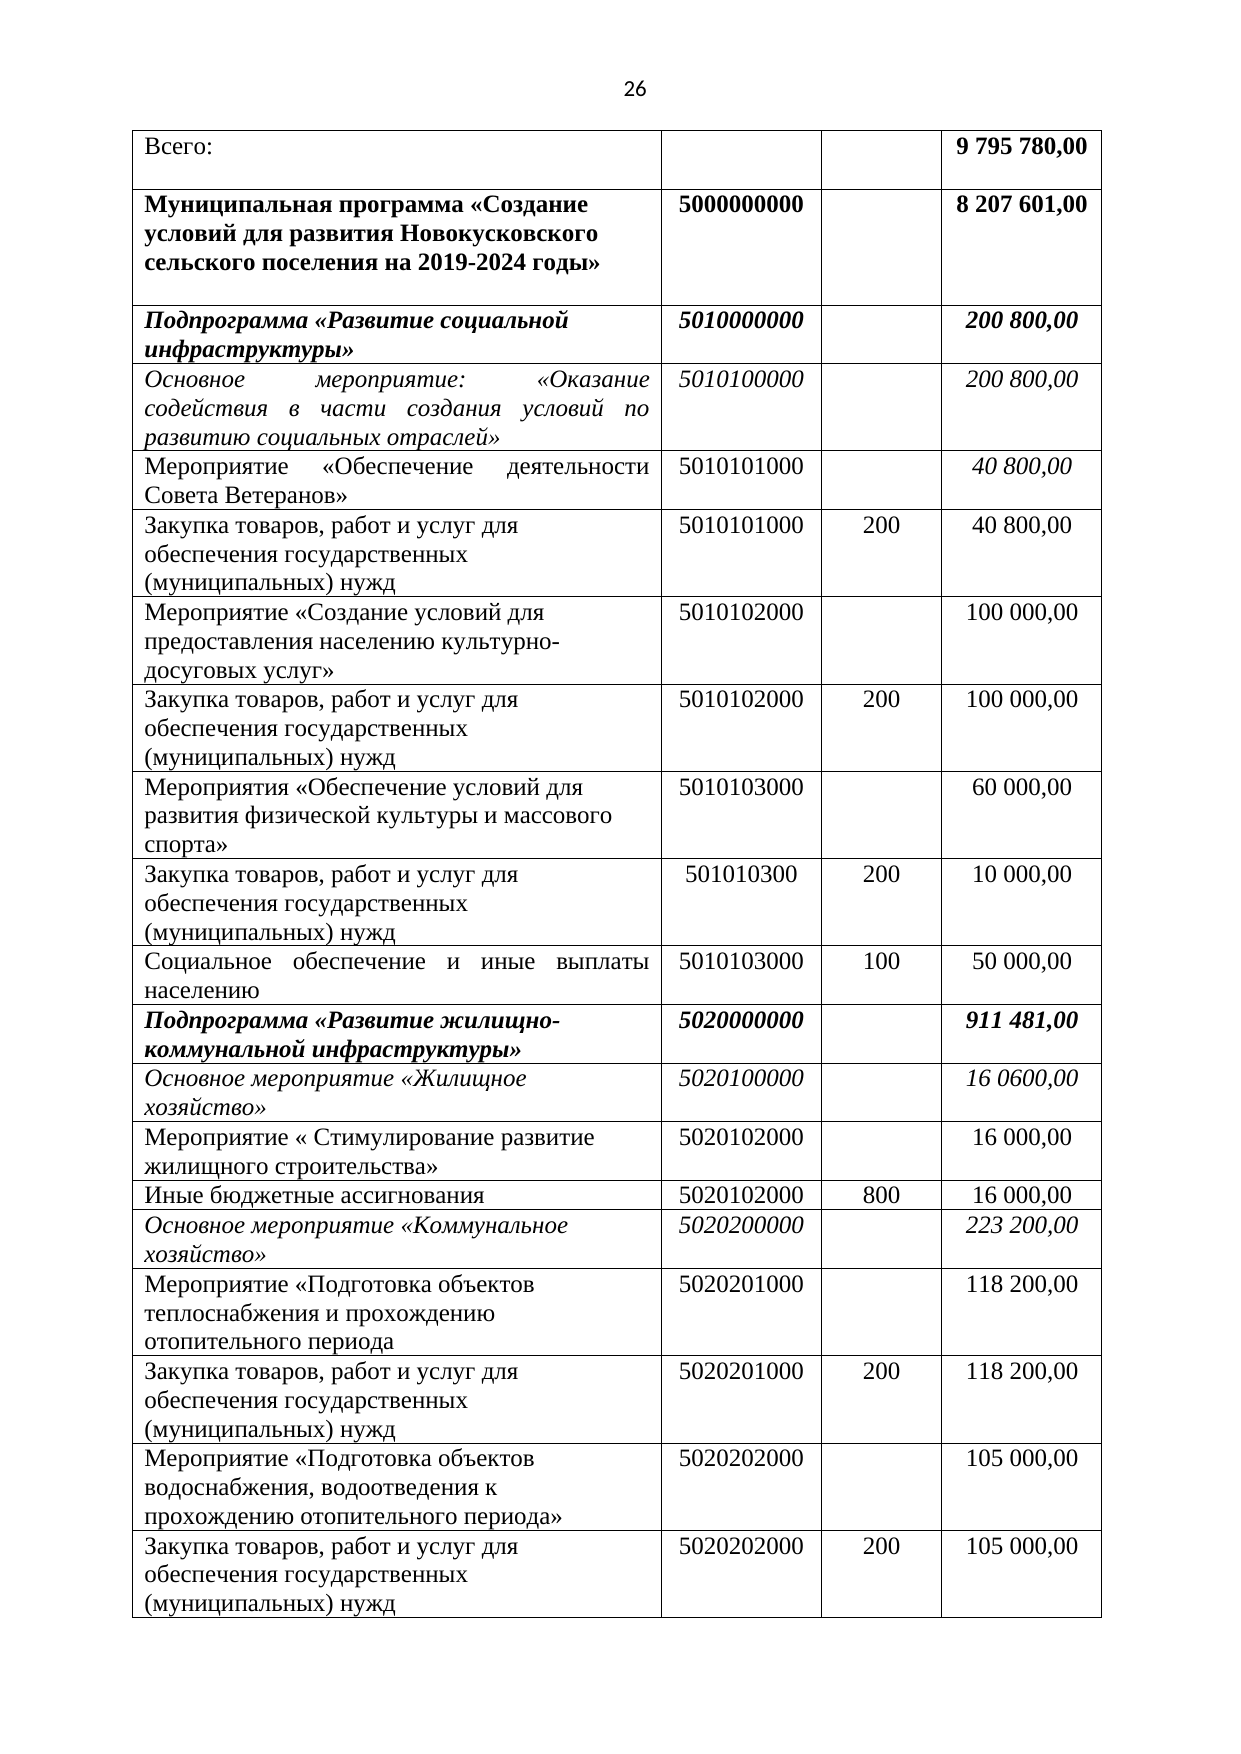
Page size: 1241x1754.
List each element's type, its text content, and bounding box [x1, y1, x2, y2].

table_cell [822, 1269, 941, 1355]
table_cell 50 000,00 [942, 946, 1101, 1004]
table_cell 5010102000 [662, 597, 821, 683]
table_cell Всего: [133, 131, 661, 188]
table_cell [822, 1064, 941, 1121]
table_cell [822, 364, 941, 450]
table_cell 5020102000 [662, 1122, 821, 1179]
table_cell 5010103000 [662, 946, 821, 1004]
table_cell 118 200,00 [942, 1356, 1101, 1442]
table_cell [822, 1444, 941, 1530]
table_cell 200 [822, 1531, 941, 1617]
table_cell Иные бюджетные ассигнования [133, 1181, 661, 1209]
table_cell [822, 597, 941, 683]
table_cell 5010101000 [662, 510, 821, 596]
table_cell Основное мероприятие: «Оказание содействия в части создания условий по развитию социальных отраслей» [133, 364, 661, 450]
table_cell Мероприятие «Обеспечение деятельности Совета Ветеранов» [133, 451, 661, 509]
table_cell 5020000000 [662, 1005, 821, 1062]
table_cell 5010000000 [662, 306, 821, 363]
table_cell 5010102000 [662, 685, 821, 771]
table_cell 40 800,00 [942, 451, 1101, 509]
table_cell [822, 1210, 941, 1268]
table_cell 100 000,00 [942, 685, 1101, 771]
table_cell Подпрограмма «Развитие социальной инфраструктуры» [133, 306, 661, 363]
table_cell 5020102000 [662, 1181, 821, 1209]
table_cell 5020201000 [662, 1356, 821, 1442]
table_cell [822, 451, 941, 509]
table_cell Мероприятие « Стимулирование развитие жилищного строительства» [133, 1122, 661, 1179]
table_cell Основное мероприятие «Коммунальное хозяйство» [133, 1210, 661, 1268]
table_cell [822, 306, 941, 363]
table_cell Мероприятия «Обеспечение условий для развития физической культуры и массового спорта» [133, 772, 661, 858]
table_cell 40 800,00 [942, 510, 1101, 596]
table_cell 800 [822, 1181, 941, 1209]
table_cell 5020200000 [662, 1210, 821, 1268]
table_cell 16 000,00 [942, 1122, 1101, 1179]
table_cell 5020201000 [662, 1269, 821, 1355]
table_cell [822, 772, 941, 858]
table_cell Мероприятие «Подготовка объектов теплоснабжения и прохождению отопительного периода [133, 1269, 661, 1355]
table_cell Муниципальная программа «Создание условий для развития Новокусковского сельского поселения на 2019-2024 годы» [133, 190, 661, 304]
table_cell 200 800,00 [942, 306, 1101, 363]
table_cell Социальное обеспечение и иные выплаты населению [133, 946, 661, 1004]
table_cell 9 795 780,00 [942, 131, 1101, 188]
table_cell 200 [822, 685, 941, 771]
table_cell 16 0600,00 [942, 1064, 1101, 1121]
table_cell 5010100000 [662, 364, 821, 450]
table_cell 911 481,00 [942, 1005, 1101, 1062]
table_cell 118 200,00 [942, 1269, 1101, 1355]
table_cell 5010101000 [662, 451, 821, 509]
table_cell 501010300 [662, 859, 821, 945]
table_cell 5020100000 [662, 1064, 821, 1121]
table_cell 105 000,00 [942, 1444, 1101, 1530]
table_cell 5010103000 [662, 772, 821, 858]
table_cell 16 000,00 [942, 1181, 1101, 1209]
table_cell 200 [822, 1356, 941, 1442]
table_cell 5020202000 [662, 1531, 821, 1617]
table_cell 10 000,00 [942, 859, 1101, 945]
table_cell [822, 190, 941, 304]
table_cell [822, 131, 941, 188]
table_cell 200 [822, 510, 941, 596]
table_cell 223 200,00 [942, 1210, 1101, 1268]
table_cell Закупка товаров, работ и услуг для обеспечения государственных (муниципальных) нужд [133, 510, 661, 596]
table_cell Закупка товаров, работ и услуг для обеспечения государственных (муниципальных) нужд [133, 685, 661, 771]
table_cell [133, 1531, 661, 1617]
table_cell 105 000,00 [942, 1531, 1101, 1617]
table_cell [822, 1005, 941, 1062]
table_cell Подпрограмма «Развитие жилищно-коммунальной инфраструктуры» [133, 1005, 661, 1062]
table_cell 200 [822, 859, 941, 945]
table_cell 5000000000 [662, 190, 821, 304]
table_cell 60 000,00 [942, 772, 1101, 858]
table_cell Закупка товаров, работ и услуг для обеспечения государственных (муниципальных) нужд [133, 859, 661, 945]
table_cell [662, 131, 821, 188]
table_cell Мероприятие «Создание условий для предоставления населению культурно-досуговых услуг» [133, 597, 661, 683]
table_cell 100 [822, 946, 941, 1004]
table_cell 5020202000 [662, 1444, 821, 1530]
table_cell 8 207 601,00 [942, 190, 1101, 304]
table_cell Закупка товаров, работ и услуг для обеспечения государственных (муниципальных) нужд [133, 1356, 661, 1442]
table_cell [822, 1122, 941, 1179]
table_cell 100 000,00 [942, 597, 1101, 683]
table_cell Основное мероприятие «Жилищное хозяйство» [133, 1064, 661, 1121]
table_cell 200 800,00 [942, 364, 1101, 450]
table_cell Мероприятие «Подготовка объектов водоснабжения, водоотведения к прохождению отопительного периода» [133, 1444, 661, 1530]
